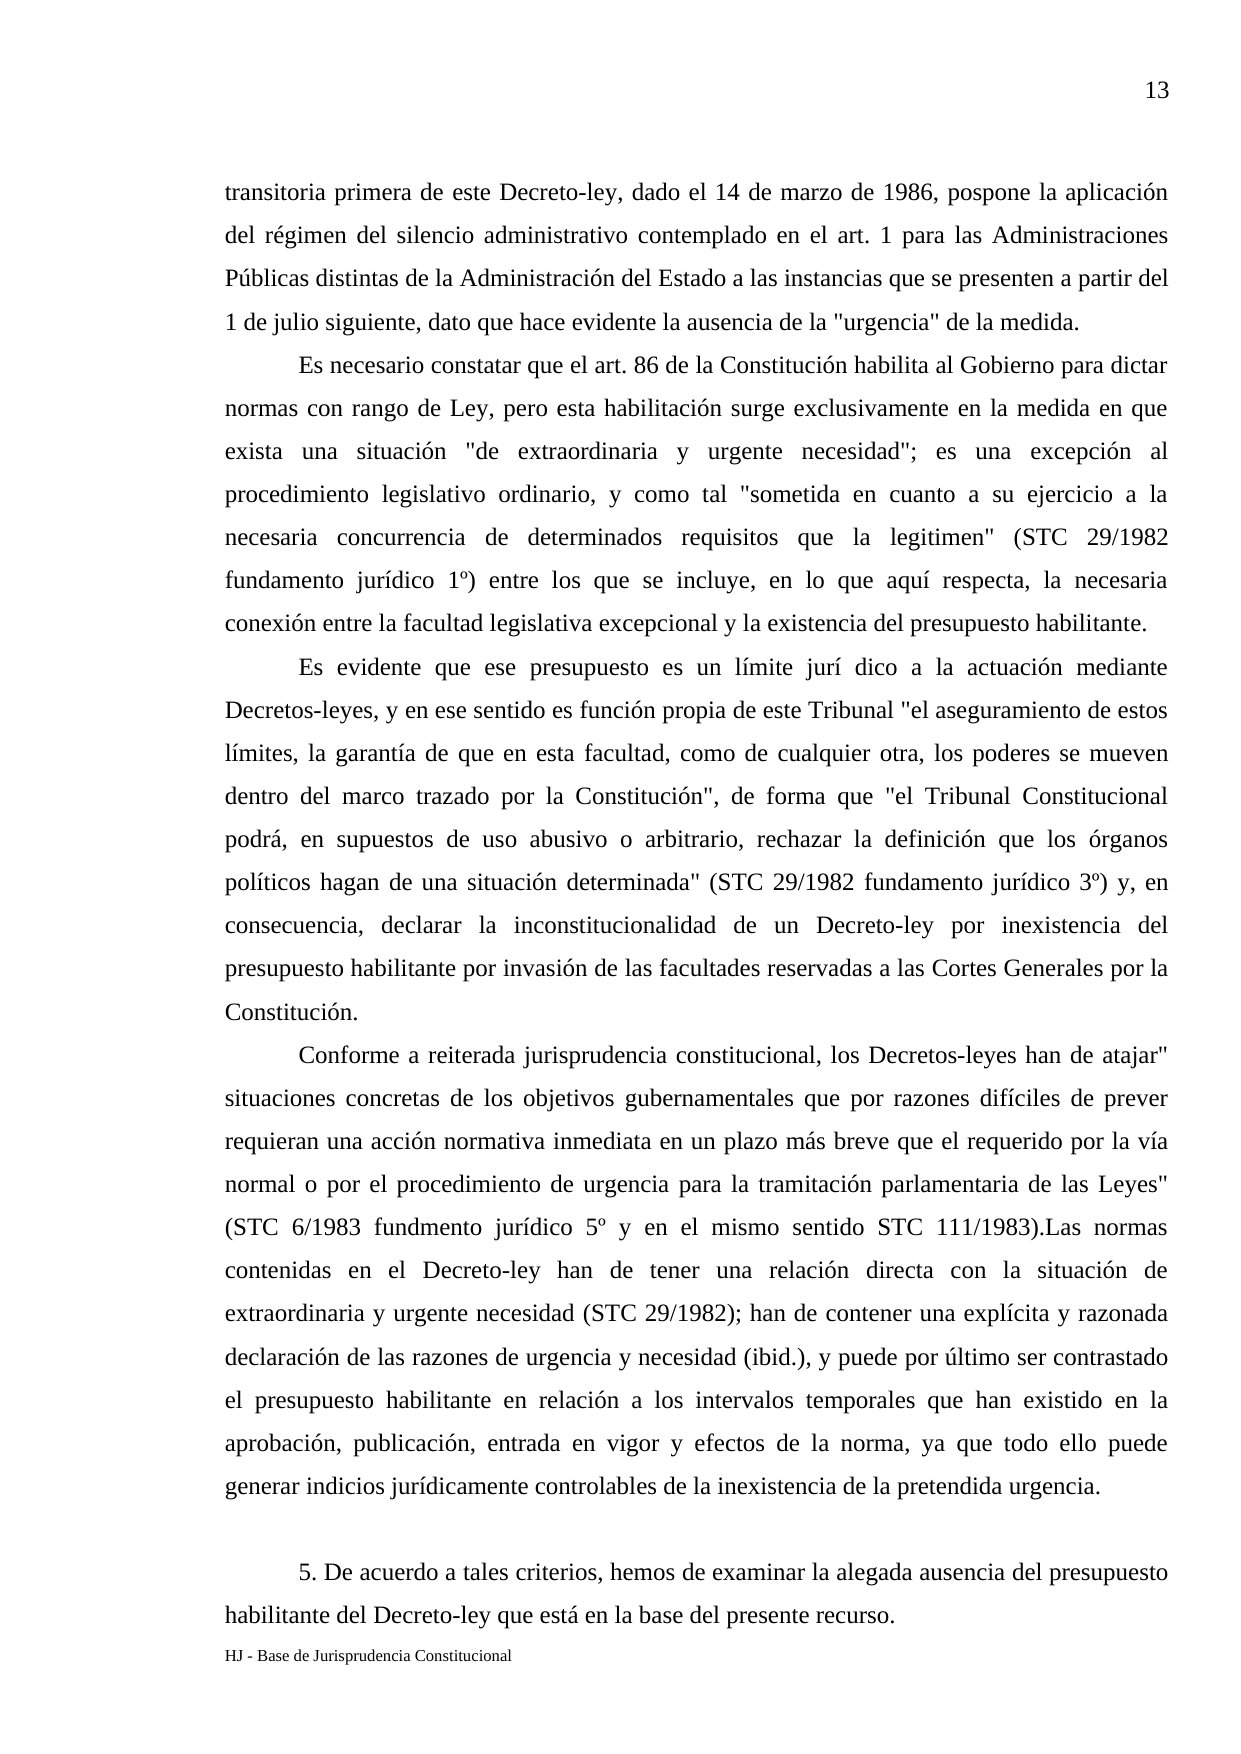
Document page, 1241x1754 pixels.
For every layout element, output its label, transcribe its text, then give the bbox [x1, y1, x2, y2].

text Es evidente que ese presupuesto es un límite jurí dico a la actuación mediante Decretos-leyes, y en ese sentido es función propia de este Tribunal "el aseguramiento de estos límites, la garantía de que en esta facultad, como de cualquier otra, los poderes se mueven dentro del marco trazado por la Constitución", de forma que "el Tribunal Constitucional podrá, en supuestos de uso abusivo o arbitrario, rechazar la definición que los órganos políticos hagan de una situación determinada" (STC 29/1982 fundamento jurídico 3º) y, en consecuencia, declarar la inconstitucionalidad de un Decreto-ley por inexistencia del presupuesto habilitante por invasión de las facultades reservadas a las Cortes Generales por la Constitución. [224, 652, 1169, 1025]
text Es necesario constatar que el art. 86 de la Constitución habilita al Gobierno para dictar normas con rango de Ley, pero esta habilitación surge exclusivamente en la medida en que exista una situación "de extraordinaria y urgente necesidad"; es una excepción al procedimiento legislativo ordinario, y como tal "sometida en cuanto a su ejercicio a la necesaria concurrencia de determinados requisitos que la legitimen" (STC 29/1982 fundamento jurídico 1º) entre los que se incluye, en lo que aquí respecta, la necesaria conexión entre la facultad legislativa excepcional y la existencia del presupuesto habilitante. [224, 350, 1169, 637]
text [224, 177, 1169, 335]
text 5. De acuerdo a tales criterios, hemos de examinar la alegada ausencia del presupuesto habilitante del Decreto-ley que está en la base del presente recurso. [224, 1557, 1169, 1629]
text Conforme a reiterada jurisprudencia constitucional, los Decretos-leyes han de atajar" situaciones concretas de los objetivos gubernamentales que por razones difíciles de prever requieran una acción normativa inmediata en un plazo más breve que el requerido por la vía normal o por el procedimiento de urgencia para la tramitación parlamentaria de las Leyes" (STC 6/1983 fundmento jurídico 5º y en el mismo sentido STC 111/1983).Las normas contenidas en el Decreto-ley han de tener una relación directa con la situación de extraordinaria y urgente necesidad (STC 29/1982); han de contener una explícita y razonada declaración de las razones de urgencia y necesidad (ibid.), y puede por último ser contrastado el presupuesto habilitante en relación a los intervalos temporales que han existido en la aprobación, publicación, entrada en vigor y efectos de la norma, ya que todo ello puede generar indicios jurídicamente controlables de la inexistencia de la pretendida urgencia. [224, 1040, 1169, 1500]
